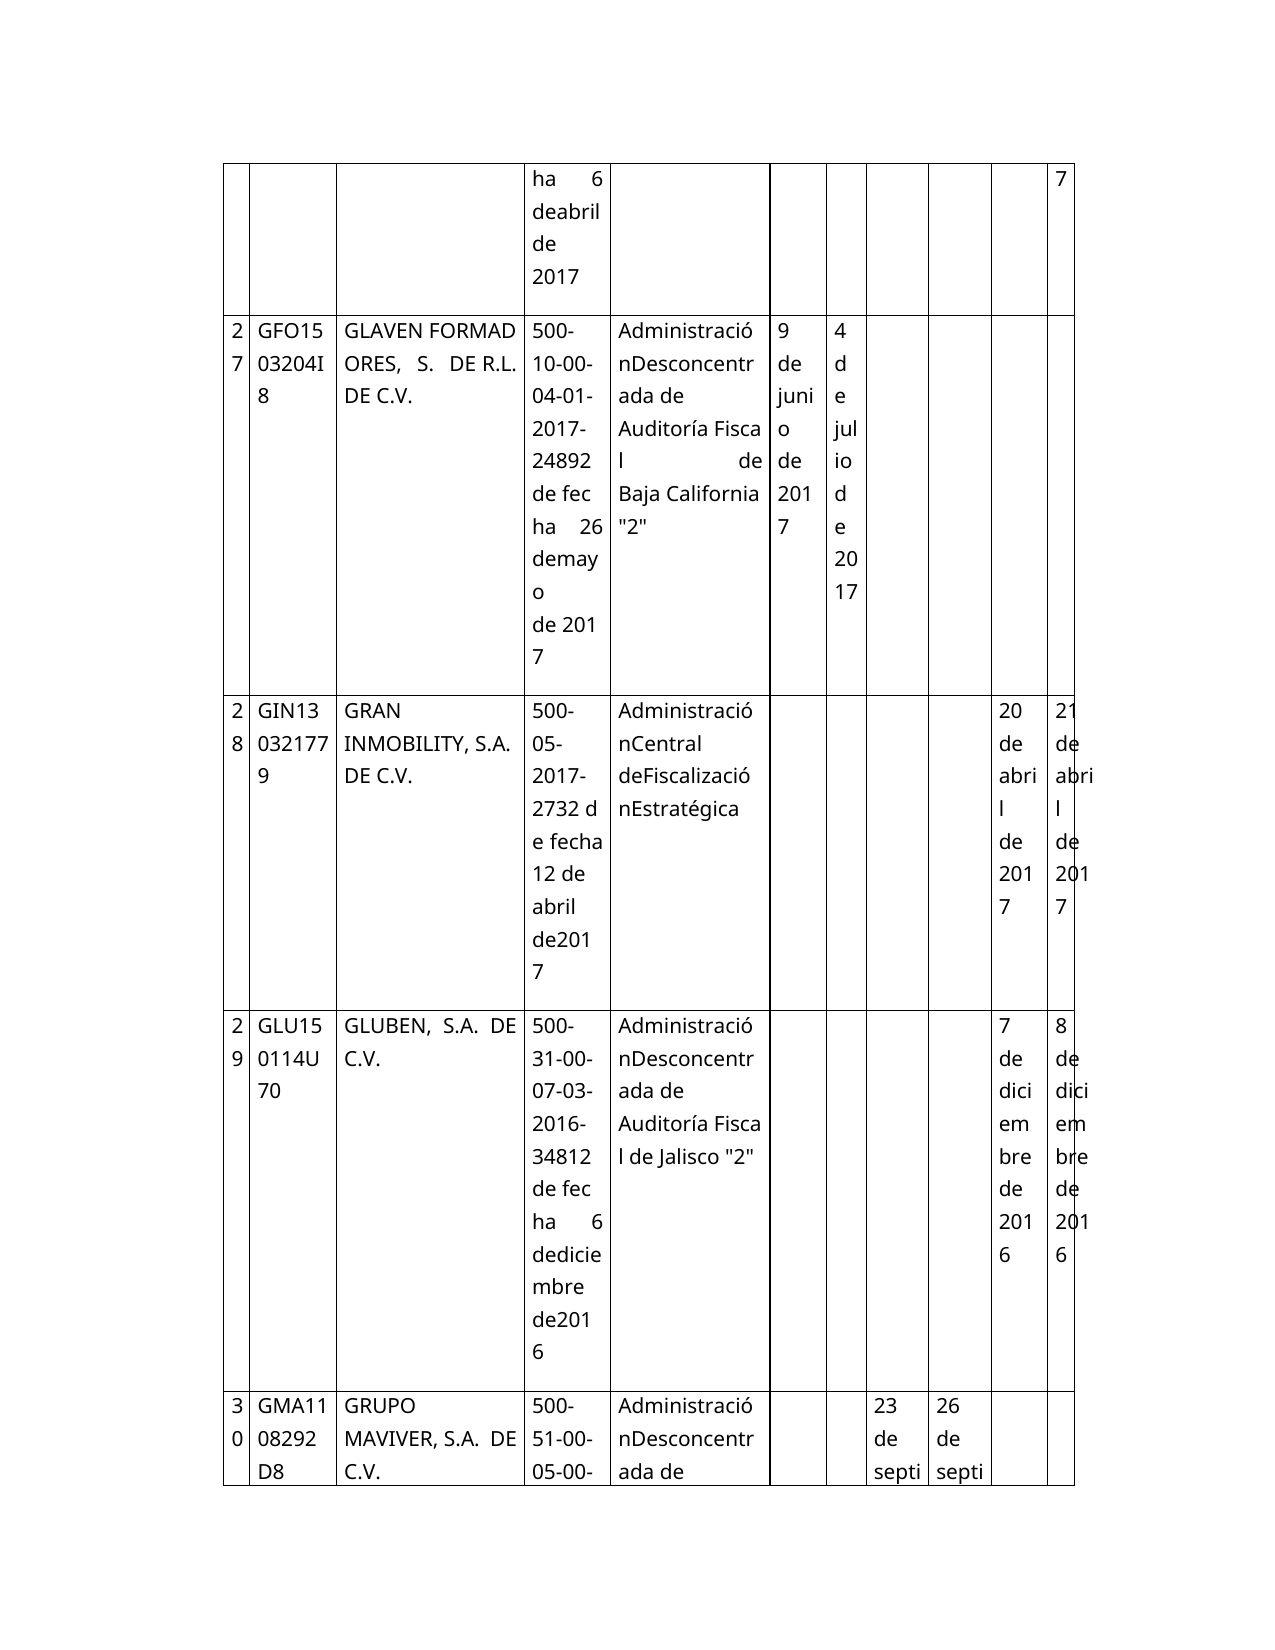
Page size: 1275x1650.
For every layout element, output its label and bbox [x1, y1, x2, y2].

table_header [177, 148, 1098, 1502]
